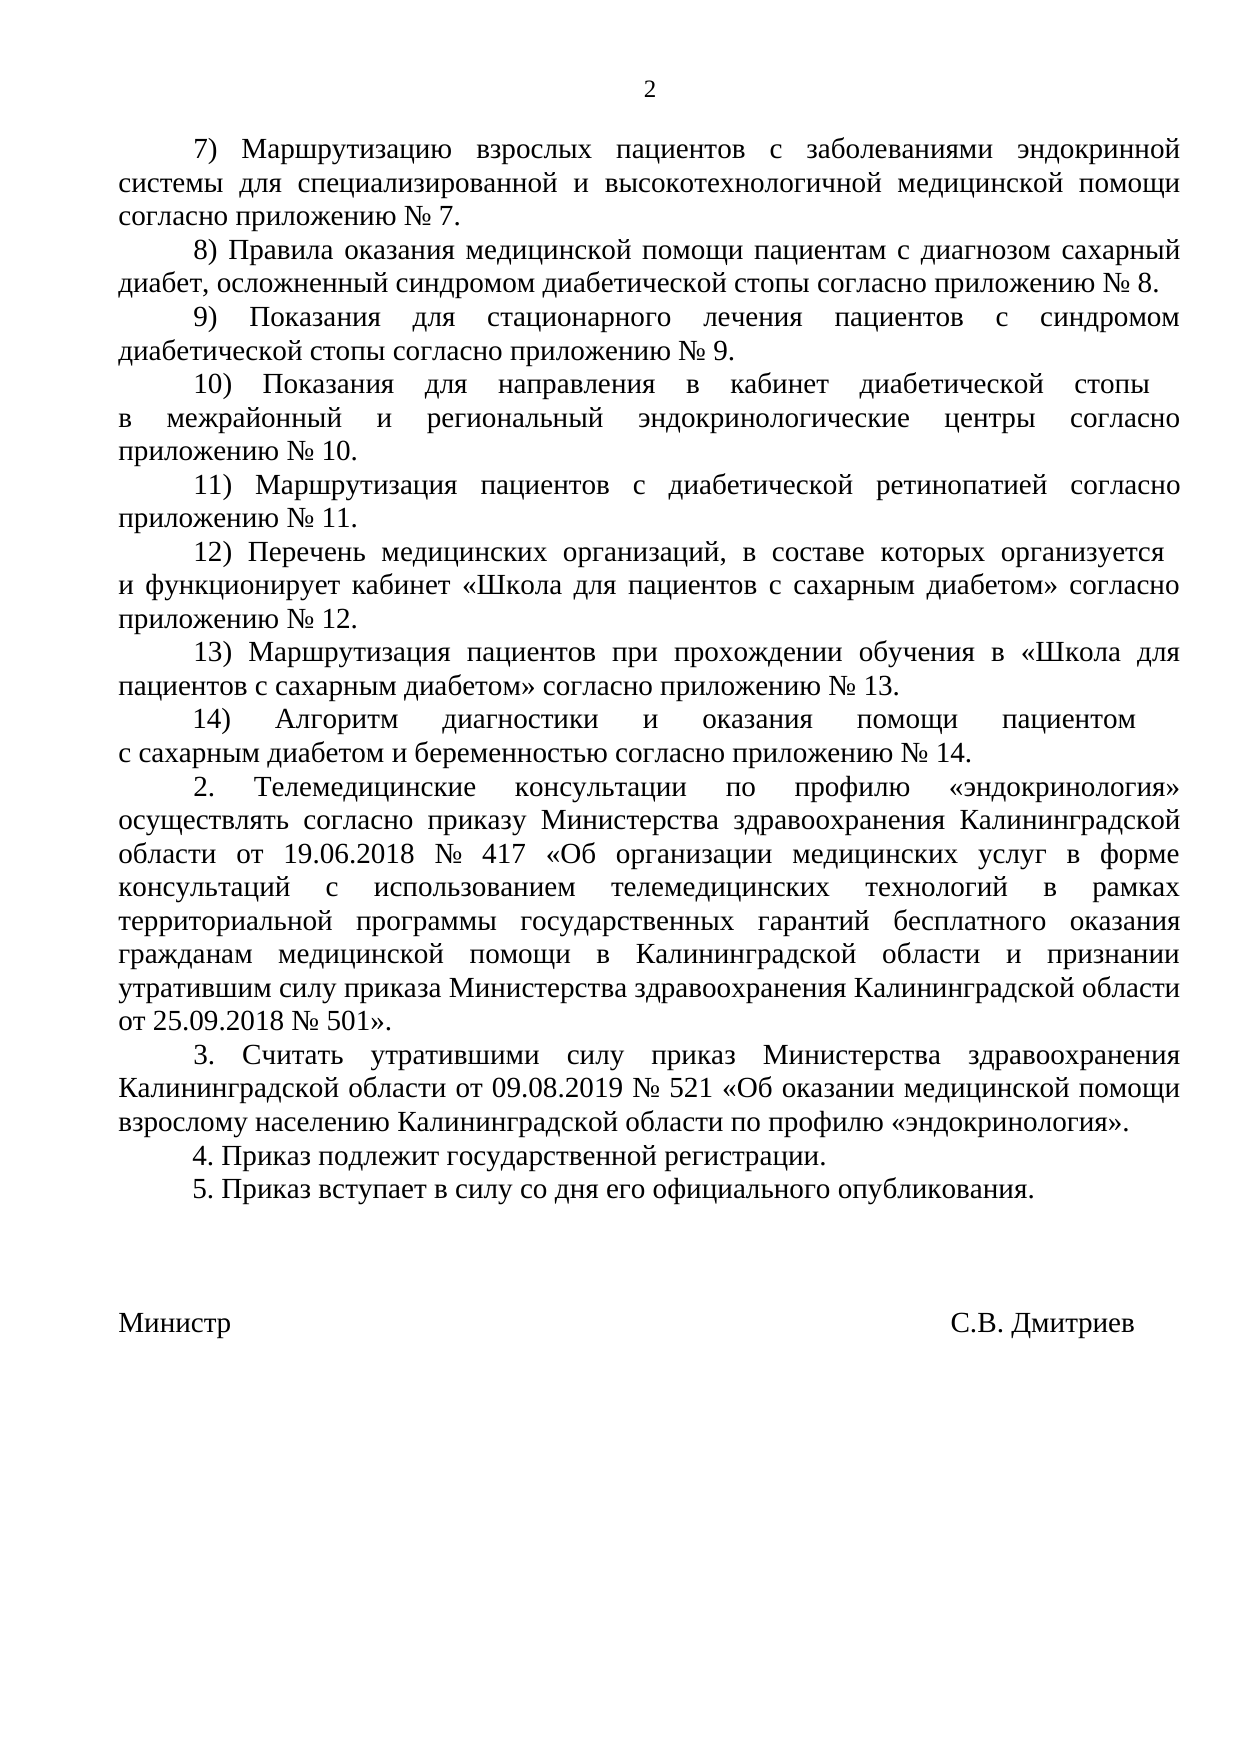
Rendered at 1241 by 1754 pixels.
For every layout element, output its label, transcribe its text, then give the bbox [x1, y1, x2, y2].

text 7) Маршрутизацию взрослых пациентов с заболеваниями эндокринной системы для специализированной и высокотехнологичной медицинской помощи согласно приложению № 7. [118, 131, 1181, 232]
text 14) Алгоритм диагностики и оказания помощи пациентом с сахарным диабетом и беременностью согласно приложению № 14. [118, 702, 1181, 769]
text 11) Маршрутизация пациентов с диабетической ретинопатией согласно приложению № 11. [118, 467, 1181, 534]
text 9) Показания для стационарного лечения пациентов с синдромом диабетической стопы согласно приложению № 9. [118, 299, 1181, 366]
text 3. Считать утратившими силу приказ Министерства здравоохранения Калининградской области от 09.08.2019 № 521 «Об оказании медицинской помощи взрослому населению Калининградской области по профилю «эндокринология». [118, 1037, 1181, 1138]
text Министр С.В. Дмитриев [118, 1305, 1181, 1339]
text 13) Маршрутизация пациентов при прохождении обучения в «Школа для пациентов с сахарным диабетом» согласно приложению № 13. [118, 634, 1181, 702]
text 4. Приказ подлежит государственной регистрации. [118, 1138, 1181, 1171]
text 2. Телемедицинские консультации по профилю «эндокринология» осуществлять согласно приказу Министерства здравоохранения Калининградской области от 19.06.2018 № 417 «Об организации медицинских услуг в форме консультаций с использованием телемедицинских технологий в рамках территориальной программы государственных гарантий бесплатного оказания гражданам медицинской помощи в Калининградской области и признании утратившим силу приказа Министерства здравоохранения Калининградской области от 25.09.2018 № 501». [118, 769, 1181, 1037]
text 12) Перечень медицинских организаций, в составе которых организуется и функционирует кабинет «Школа для пациентов с сахарным диабетом» согласно приложению № 12. [118, 534, 1181, 634]
text 5. Приказ вступает в силу со дня его официального опубликования. [118, 1171, 1181, 1205]
text 10) Показания для направления в кабинет диабетической стопы в межрайонный и региональный эндокринологические центры согласно приложению № 10. [118, 366, 1181, 467]
text 8) Правила оказания медицинской помощи пациентам с диагнозом сахарный диабет, осложненный синдромом диабетической стопы согласно приложению № 8. [118, 232, 1181, 299]
